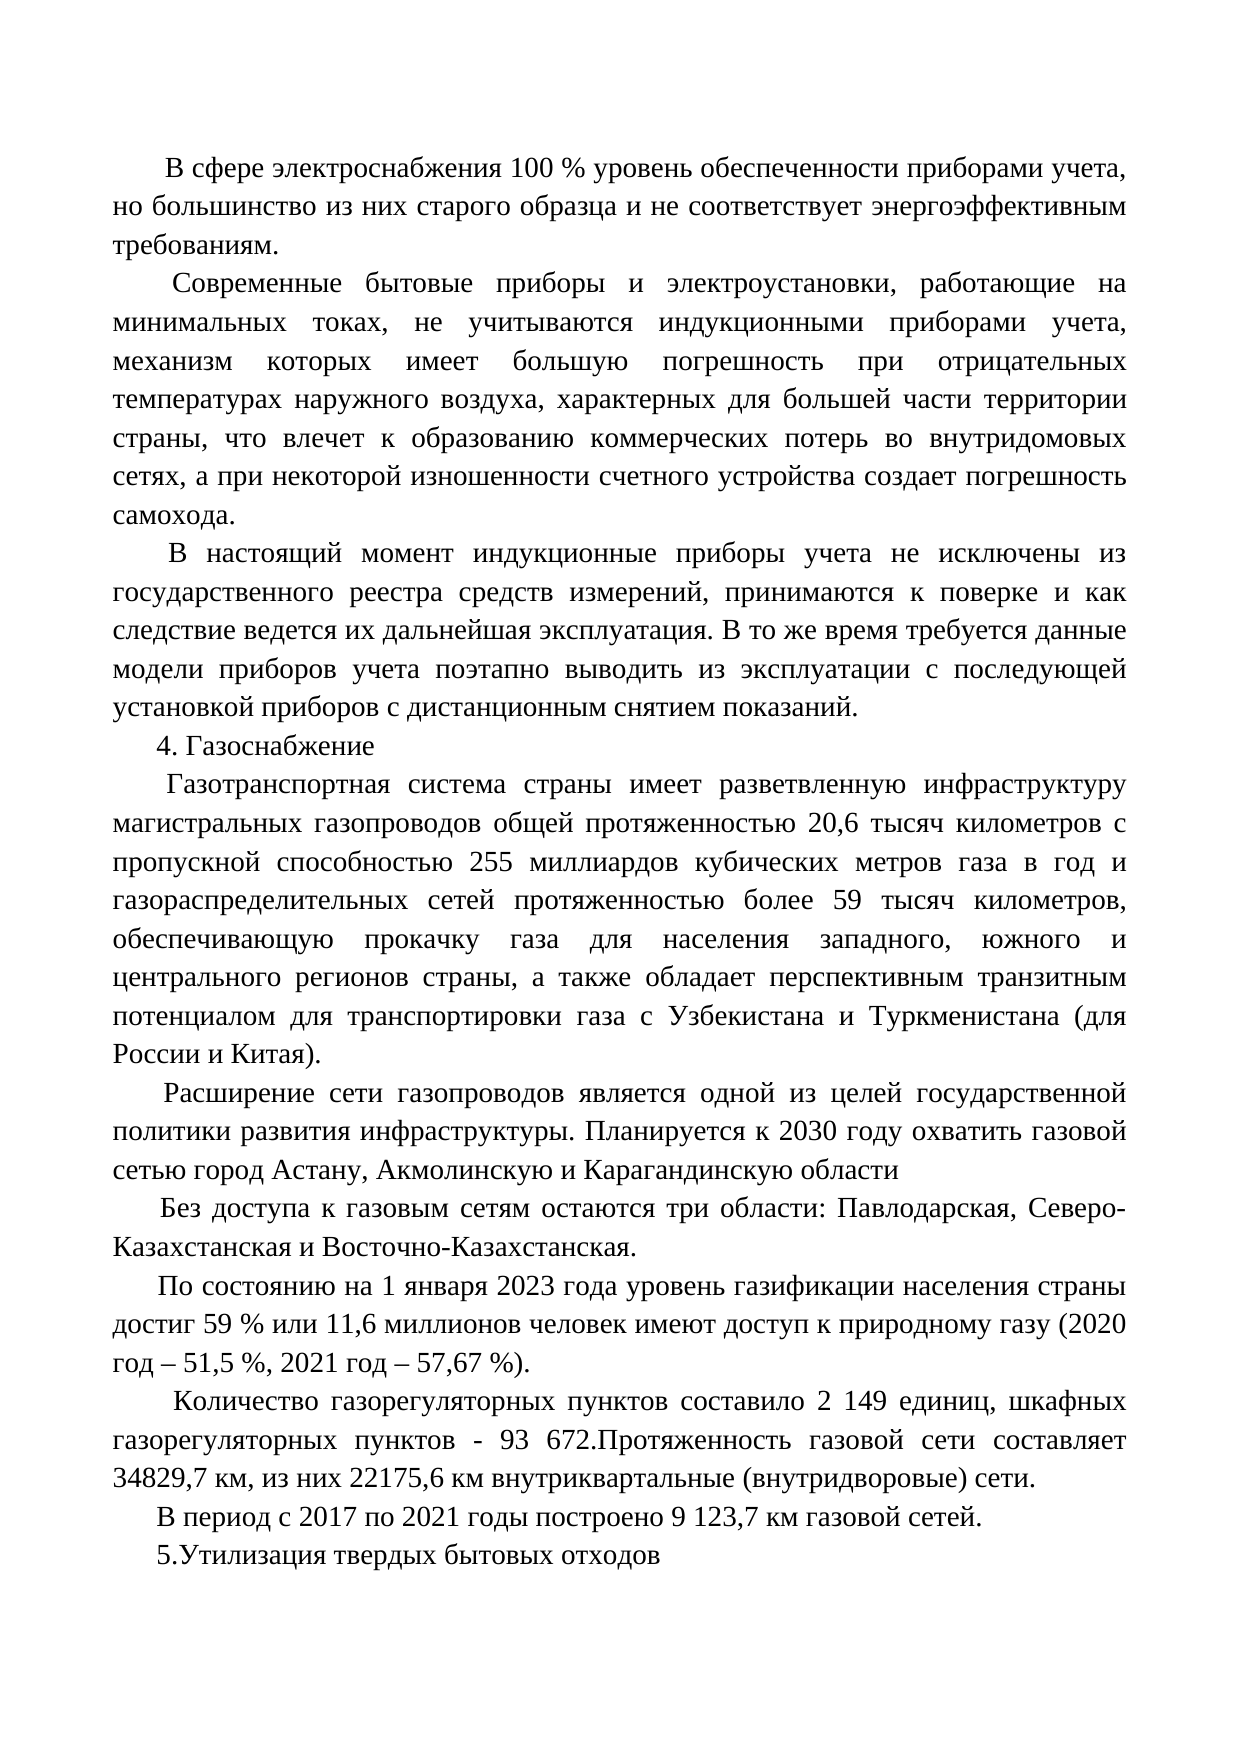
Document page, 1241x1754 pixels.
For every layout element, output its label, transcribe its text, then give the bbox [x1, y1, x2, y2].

text Современные бытовые приборы и электроустановки, работающие на минимальных токах, не учитываются индукционными приборами учета, механизм которых имеет большую погрешность при отрицательных температурах наружного воздуха, характерных для большей части территории страны, что влечет к образованию коммерческих потерь во внутридомовых сетях, а при некоторой изношенности счетного устройства создает погрешность самохода. [112, 266, 1128, 530]
text Расширение сети газопроводов является одной из целей государственной политики развития инфраструктуры. Планируется к 2030 году охватить газовой сетью город Астану, Акмолинскую и Карагандинскую области [112, 1075, 1128, 1186]
text 5.Утилизация твердых бытовых отходов [112, 1537, 1128, 1571]
text Газотранспортная система страны имеет разветвленную инфраструктуру магистральных газопроводов общей протяженностью 20,6 тысяч километров с пропускной способностью 255 миллиардов кубических метров газа в год и газораспределительных сетей протяженностью более 59 тысяч километров, обеспечивающую прокачку газа для населения западного, южного и центрального регионов страны, а также обладает перспективным транзитным потенциалом для транспортировки газа с Узбекистана и Туркменистана (для России и Китая). [112, 767, 1128, 1070]
text Количество газорегуляторных пунктов составило 2 149 единиц, шкафных газорегуляторных пунктов - 93 672.Протяженность газовой сети составляет 34829,7 км, из них 22175,6 км внутриквартальные (внутридворовые) сети. [112, 1383, 1128, 1494]
text По состоянию на 1 января 2023 года уровень газификации населения страны достиг 59 % или 11,6 миллионов человек имеют доступ к природному газу (2020 год – 51,5 %, 2021 год – 57,67 %). [112, 1268, 1128, 1378]
text В настоящий момент индукционные приборы учета не исключены из государственного реестра средств измерений, принимаются к поверке и как следствие ведется их дальнейшая эксплуатация. В то же время требуется данные модели приборов учета поэтапно выводить из эксплуатации с последующей установкой приборов с дистанционным снятием показаний. [112, 535, 1128, 723]
text Без доступа к газовым сетям остаются три области: Павлодарская, Северо-Казахстанская и Восточно-Казахстанская. [112, 1191, 1128, 1263]
text 4. Газоснабжение [112, 728, 1128, 762]
text В период с 2017 по 2021 годы построено 9 123,7 км газовой сетей. [112, 1499, 1128, 1532]
text В сфере электроснабжения 100 % уровень обеспеченности приборами учета, но большинство из них старого образца и не соответствует энергоэффективным требованиям. [112, 150, 1128, 261]
